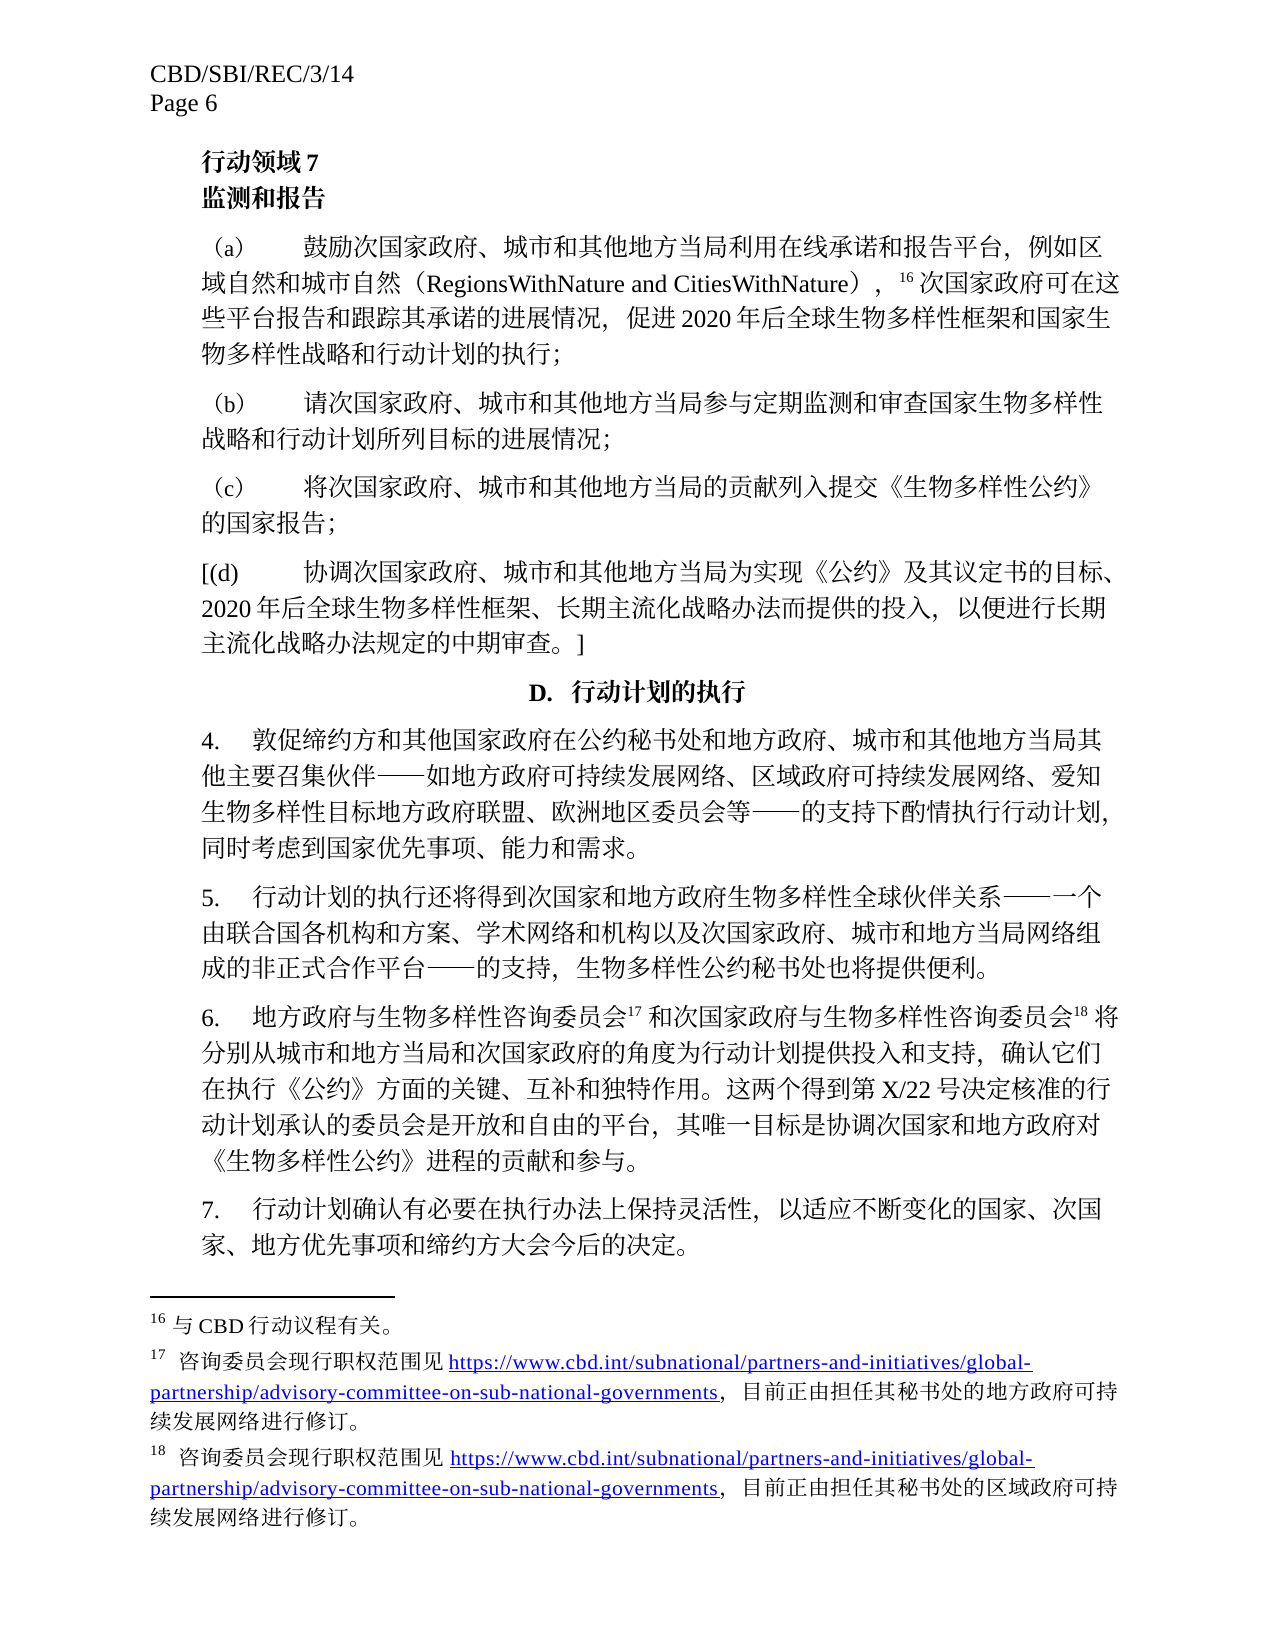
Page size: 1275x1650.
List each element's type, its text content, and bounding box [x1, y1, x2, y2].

list 鼓励次国家政府、城市和其他地方当局利用在线承诺和报告平台，例如区域自然和城市自然（RegionsWithNature and CitiesWithNature）， 次国家政府可在这些平台报告和跟踪其承诺的进展情况，促进2020年后全球生物多样性框架和国家生物多样性战略和行动计划的执行； [201, 227, 1125, 371]
list 将次国家政府、城市和其他地方当局的贡献列入提交《生物多样性公约》的国家报告； [201, 468, 1125, 540]
list 敦促缔约方和其他国家政府在公约秘书处和地方政府、城市和其他地方当局其他主要召集伙伴——如地方政府可持续发展网络、区域政府可持续发展网络、爱知生物多样性目标地方政府联盟、欧洲地区委员会等——的支持下酌情执行行动计划，同时考虑到国家优先事项、能力和需求。 [201, 721, 1125, 865]
list [(d) 协调次国家政府、城市和其他地方当局为实现《公约》及其议定书的目标、2020年后全球生物多样性框架、长期主流化战略办法而提供的投入，以便进行长期主流化战略办法规定的中期审查。] [201, 552, 1125, 660]
list 行动计划确认有必要在执行办法上保持灵活性，以适应不断变化的国家、次国家、地方优先事项和缔约方大会今后的决定。 [201, 1190, 1125, 1262]
list 行动领域7 [201, 143, 1125, 179]
list 监测和报告 [201, 179, 1125, 215]
list 地方政府与生物多样性咨询委员会 和次国家政府与生物多样性咨询委员会 将分别从城市和地方当局和次国家政府的角度为行动计划提供投入和支持，确认它们在执行《公约》方面的关键、互补和独特作用。这两个得到第X/22号决定核准的行动计划承认的委员会是开放和自由的平台，其唯一目标是协调次国家和地方政府对《生物多样性公约》进程的贡献和参与。 [201, 998, 1125, 1177]
list 请次国家政府、城市和其他地方当局参与定期监测和审查国家生物多样性战略和行动计划所列目标的进展情况； [201, 383, 1125, 455]
list 行动计划的执行还将得到次国家和地方政府生物多样性全球伙伴关系——一个由联合国各机构和方案、学术网络和机构以及次国家政府、城市和地方当局网络组成的非正式合作平台——的支持，生物多样性公约秘书处也将提供便利。 [201, 877, 1125, 985]
text D. 行动计划的执行 [150, 673, 1125, 708]
